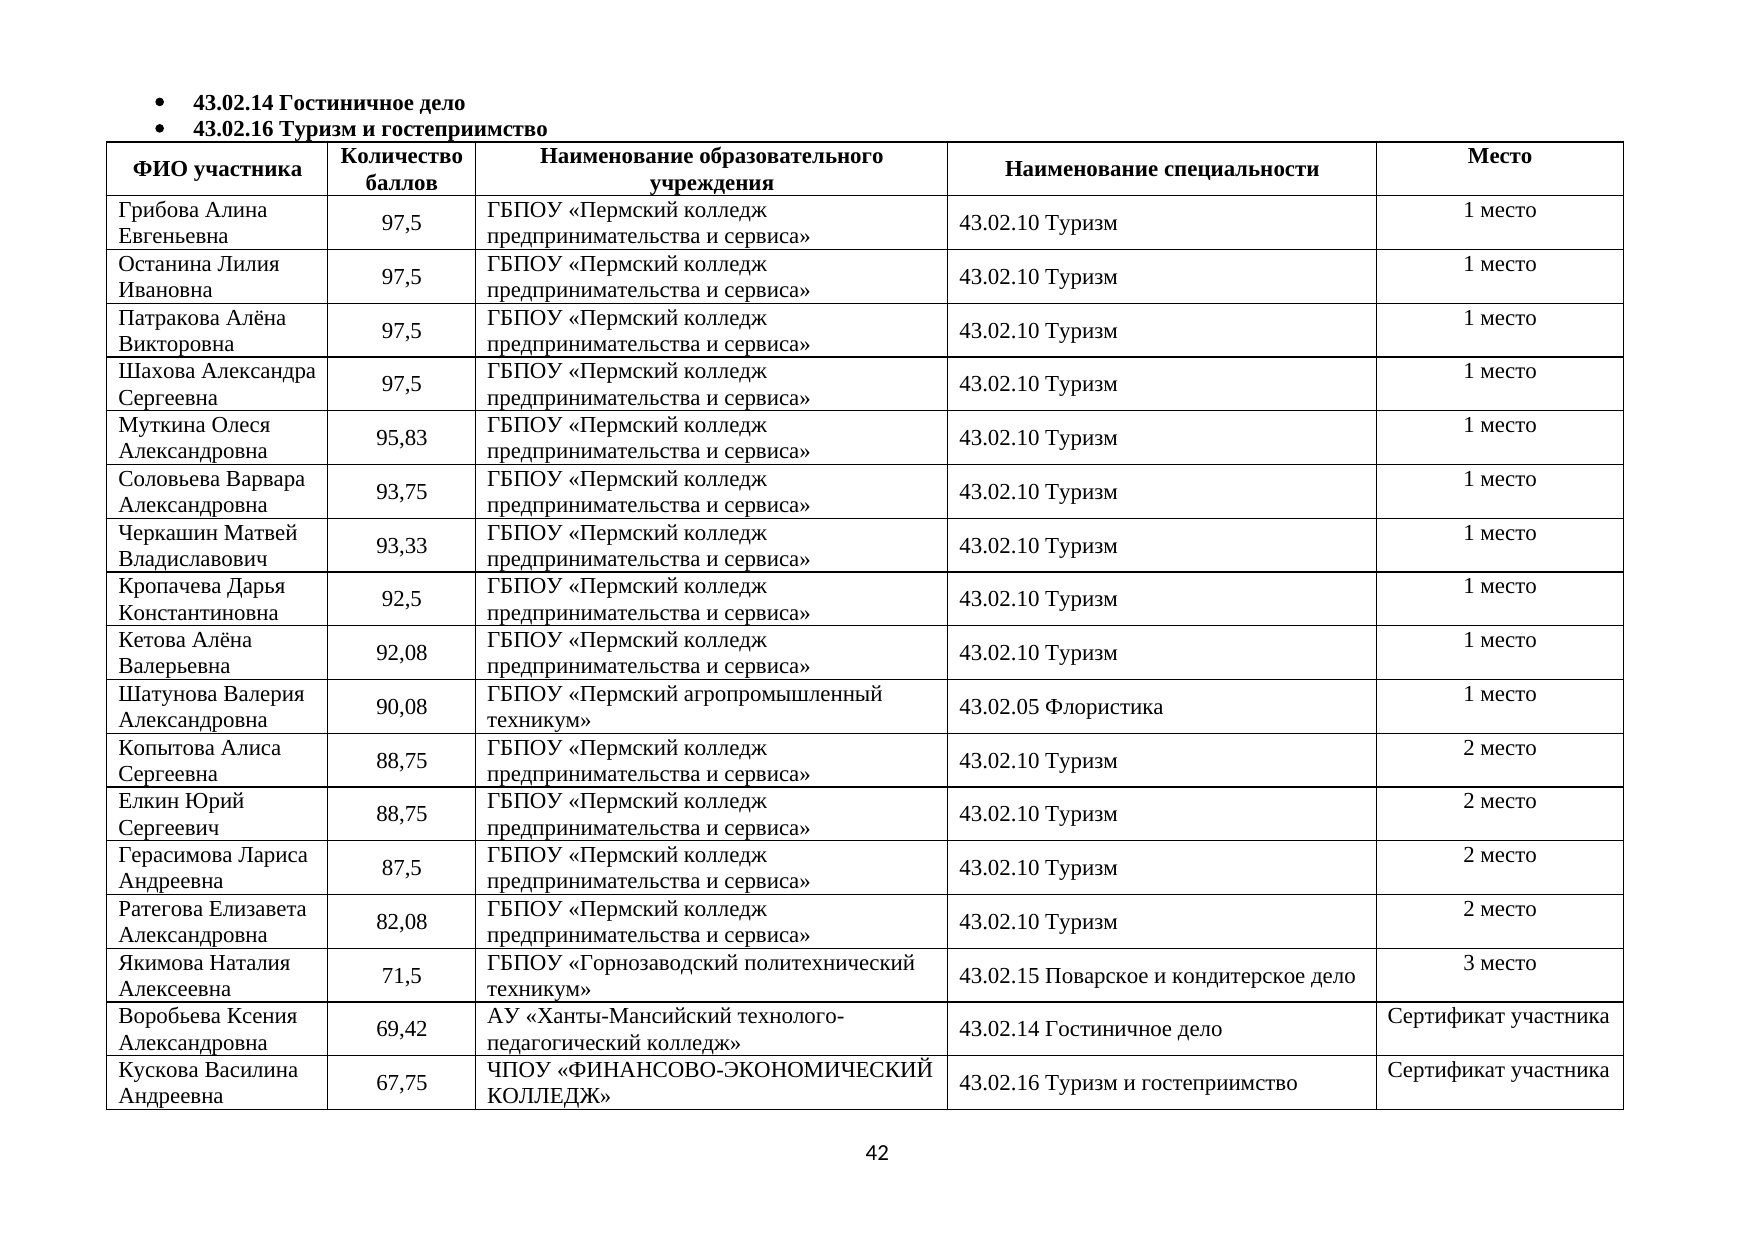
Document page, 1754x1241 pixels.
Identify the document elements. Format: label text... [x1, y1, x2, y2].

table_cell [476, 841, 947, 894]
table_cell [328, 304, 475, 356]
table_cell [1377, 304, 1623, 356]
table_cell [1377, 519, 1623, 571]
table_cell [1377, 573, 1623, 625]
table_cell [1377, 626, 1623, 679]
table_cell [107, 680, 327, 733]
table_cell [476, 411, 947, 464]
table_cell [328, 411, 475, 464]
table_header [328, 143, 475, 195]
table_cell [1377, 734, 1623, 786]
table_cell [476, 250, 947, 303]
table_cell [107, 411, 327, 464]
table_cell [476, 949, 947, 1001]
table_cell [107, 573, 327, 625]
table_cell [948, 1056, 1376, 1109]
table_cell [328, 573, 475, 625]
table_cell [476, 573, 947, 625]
list 43.02.16 Туризм и гостеприимство [156, 115, 1636, 141]
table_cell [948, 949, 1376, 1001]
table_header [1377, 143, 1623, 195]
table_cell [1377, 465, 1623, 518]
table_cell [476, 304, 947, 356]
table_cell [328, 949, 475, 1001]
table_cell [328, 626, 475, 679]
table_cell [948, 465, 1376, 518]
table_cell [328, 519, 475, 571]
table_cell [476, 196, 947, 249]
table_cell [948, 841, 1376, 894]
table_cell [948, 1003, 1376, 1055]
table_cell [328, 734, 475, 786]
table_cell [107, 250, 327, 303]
list 43.02.14 Гостиничное дело [156, 89, 1636, 115]
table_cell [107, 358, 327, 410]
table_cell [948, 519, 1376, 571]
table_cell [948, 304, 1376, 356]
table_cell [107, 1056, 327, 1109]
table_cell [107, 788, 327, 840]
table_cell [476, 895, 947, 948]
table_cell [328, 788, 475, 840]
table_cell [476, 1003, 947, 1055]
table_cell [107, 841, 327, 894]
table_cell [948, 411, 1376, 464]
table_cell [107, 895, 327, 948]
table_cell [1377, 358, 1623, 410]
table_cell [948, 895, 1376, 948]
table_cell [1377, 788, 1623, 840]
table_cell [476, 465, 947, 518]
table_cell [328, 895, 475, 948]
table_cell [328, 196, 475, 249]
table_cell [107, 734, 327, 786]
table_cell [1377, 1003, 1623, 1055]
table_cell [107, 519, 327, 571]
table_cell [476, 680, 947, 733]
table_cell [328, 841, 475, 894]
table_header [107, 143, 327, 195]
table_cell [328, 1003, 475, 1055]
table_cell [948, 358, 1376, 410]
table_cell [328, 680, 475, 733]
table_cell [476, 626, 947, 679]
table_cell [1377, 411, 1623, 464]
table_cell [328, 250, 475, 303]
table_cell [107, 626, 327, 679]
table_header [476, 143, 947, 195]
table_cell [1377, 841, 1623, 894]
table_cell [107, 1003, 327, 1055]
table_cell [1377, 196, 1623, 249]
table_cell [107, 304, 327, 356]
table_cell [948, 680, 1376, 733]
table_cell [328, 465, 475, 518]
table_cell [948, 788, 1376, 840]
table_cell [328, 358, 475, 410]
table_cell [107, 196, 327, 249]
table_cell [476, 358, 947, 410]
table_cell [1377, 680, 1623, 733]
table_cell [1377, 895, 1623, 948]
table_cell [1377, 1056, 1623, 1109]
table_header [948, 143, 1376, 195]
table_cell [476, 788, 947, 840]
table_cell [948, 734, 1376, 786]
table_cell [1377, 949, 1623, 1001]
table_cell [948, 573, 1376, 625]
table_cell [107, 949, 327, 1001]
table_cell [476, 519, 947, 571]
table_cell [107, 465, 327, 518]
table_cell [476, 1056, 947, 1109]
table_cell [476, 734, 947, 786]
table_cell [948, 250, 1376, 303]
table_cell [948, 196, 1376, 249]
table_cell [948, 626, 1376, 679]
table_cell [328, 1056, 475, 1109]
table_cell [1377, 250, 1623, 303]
